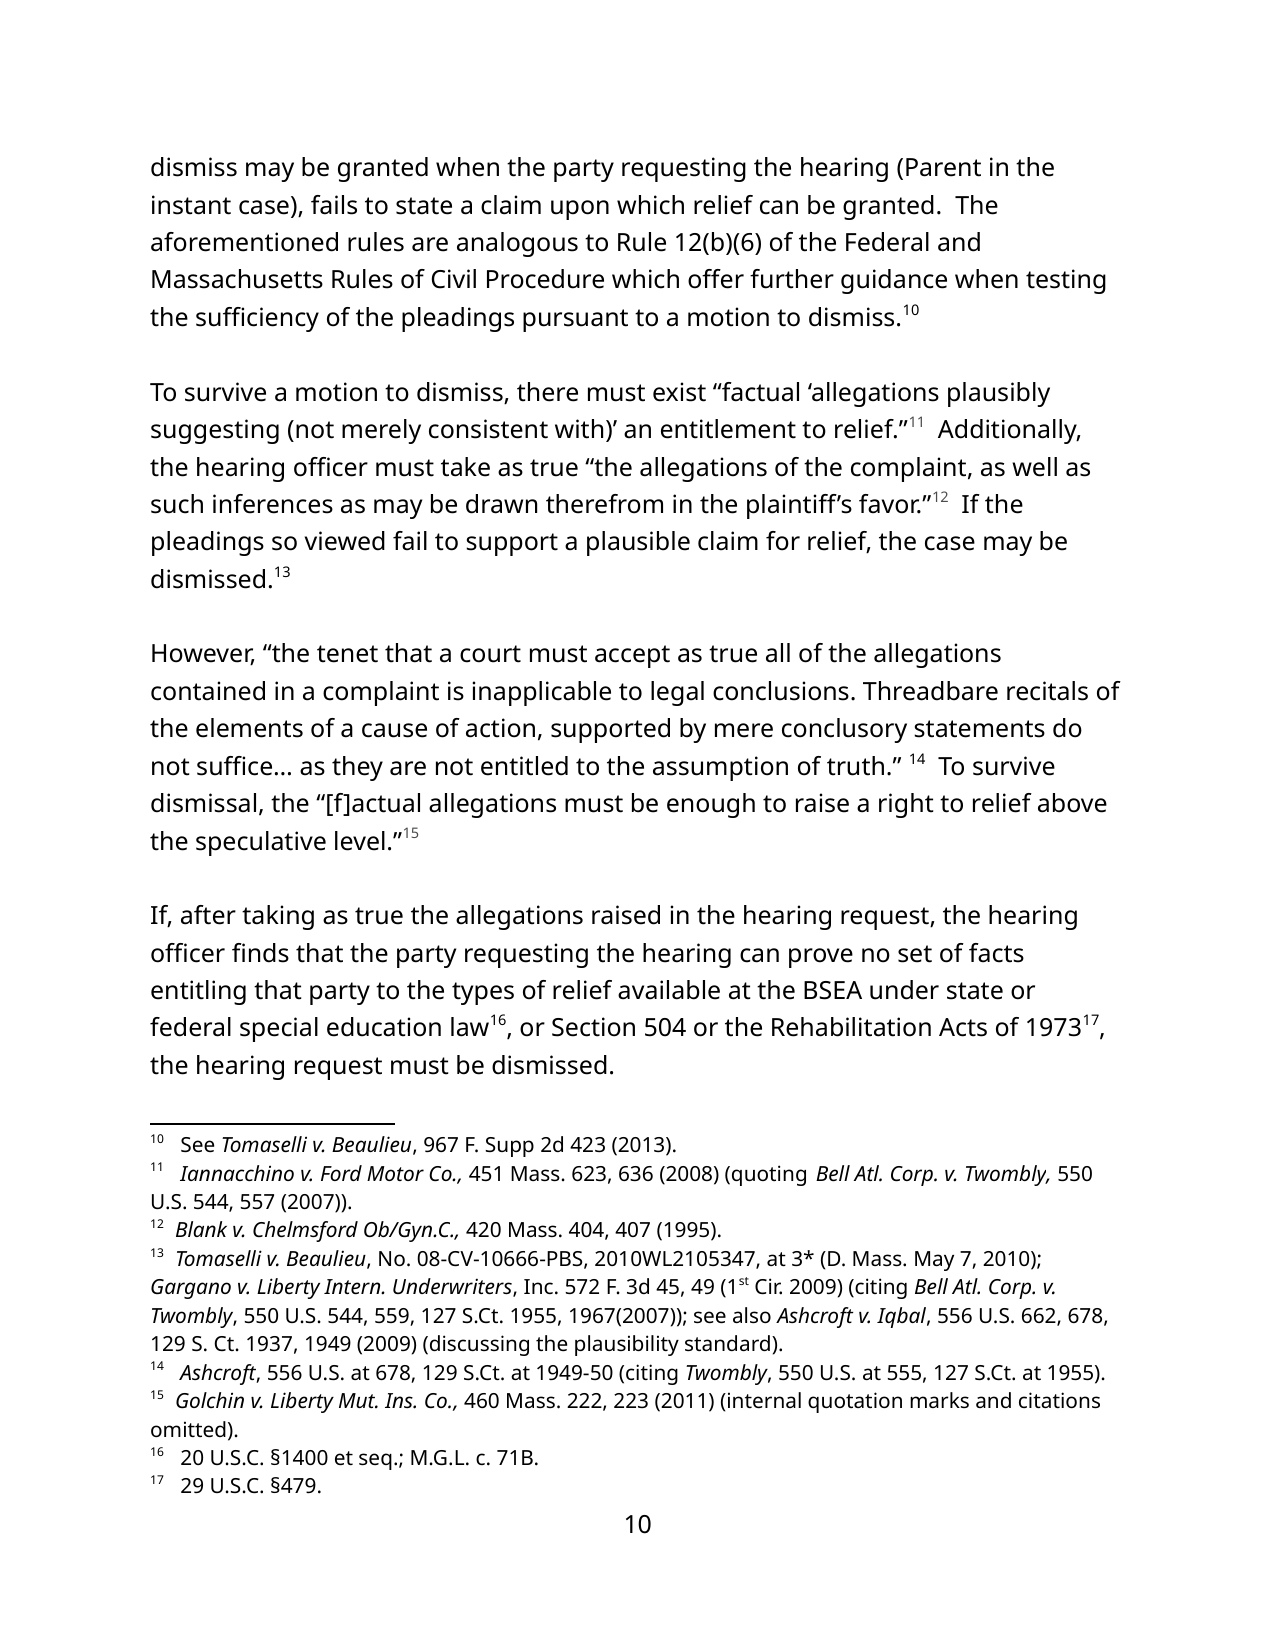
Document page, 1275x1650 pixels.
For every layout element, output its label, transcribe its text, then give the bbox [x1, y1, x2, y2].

text However, “the tenet that a court must accept as true all of the allegations contained in a complaint is inapplicable to legal conclusions. Threadbare recitals of the elements of a cause of action, supported by mere conclusory statements do not suffice… as they are not entitled to the assumption of truth.” To survive dismissal, the “[f]actual allegations must be enough to raise a right to relief above the speculative level.” [150, 636, 1125, 857]
text If, after taking as true the allegations raised in the hearing request, the hearing officer finds that the party requesting the hearing can prove no set of facts entitling that party to the types of relief available at the BSEA under state or federal special education law, or Section 504 or the Rehabilitation Acts of 1973, the hearing request must be dismissed. [150, 898, 1125, 1082]
text To survive a motion to dismiss, there must exist “factual ‘allegations plausibly suggesting (not merely consistent with)’ an entitlement to relief.” Additionally, the hearing officer must take as true “the allegations of the complaint, as well as such inferences as may be drawn therefrom in the plaintiff’s favor.” If the pleadings so viewed fail to support a plausible claim for relief, the case may be dismissed. [150, 374, 1125, 595]
